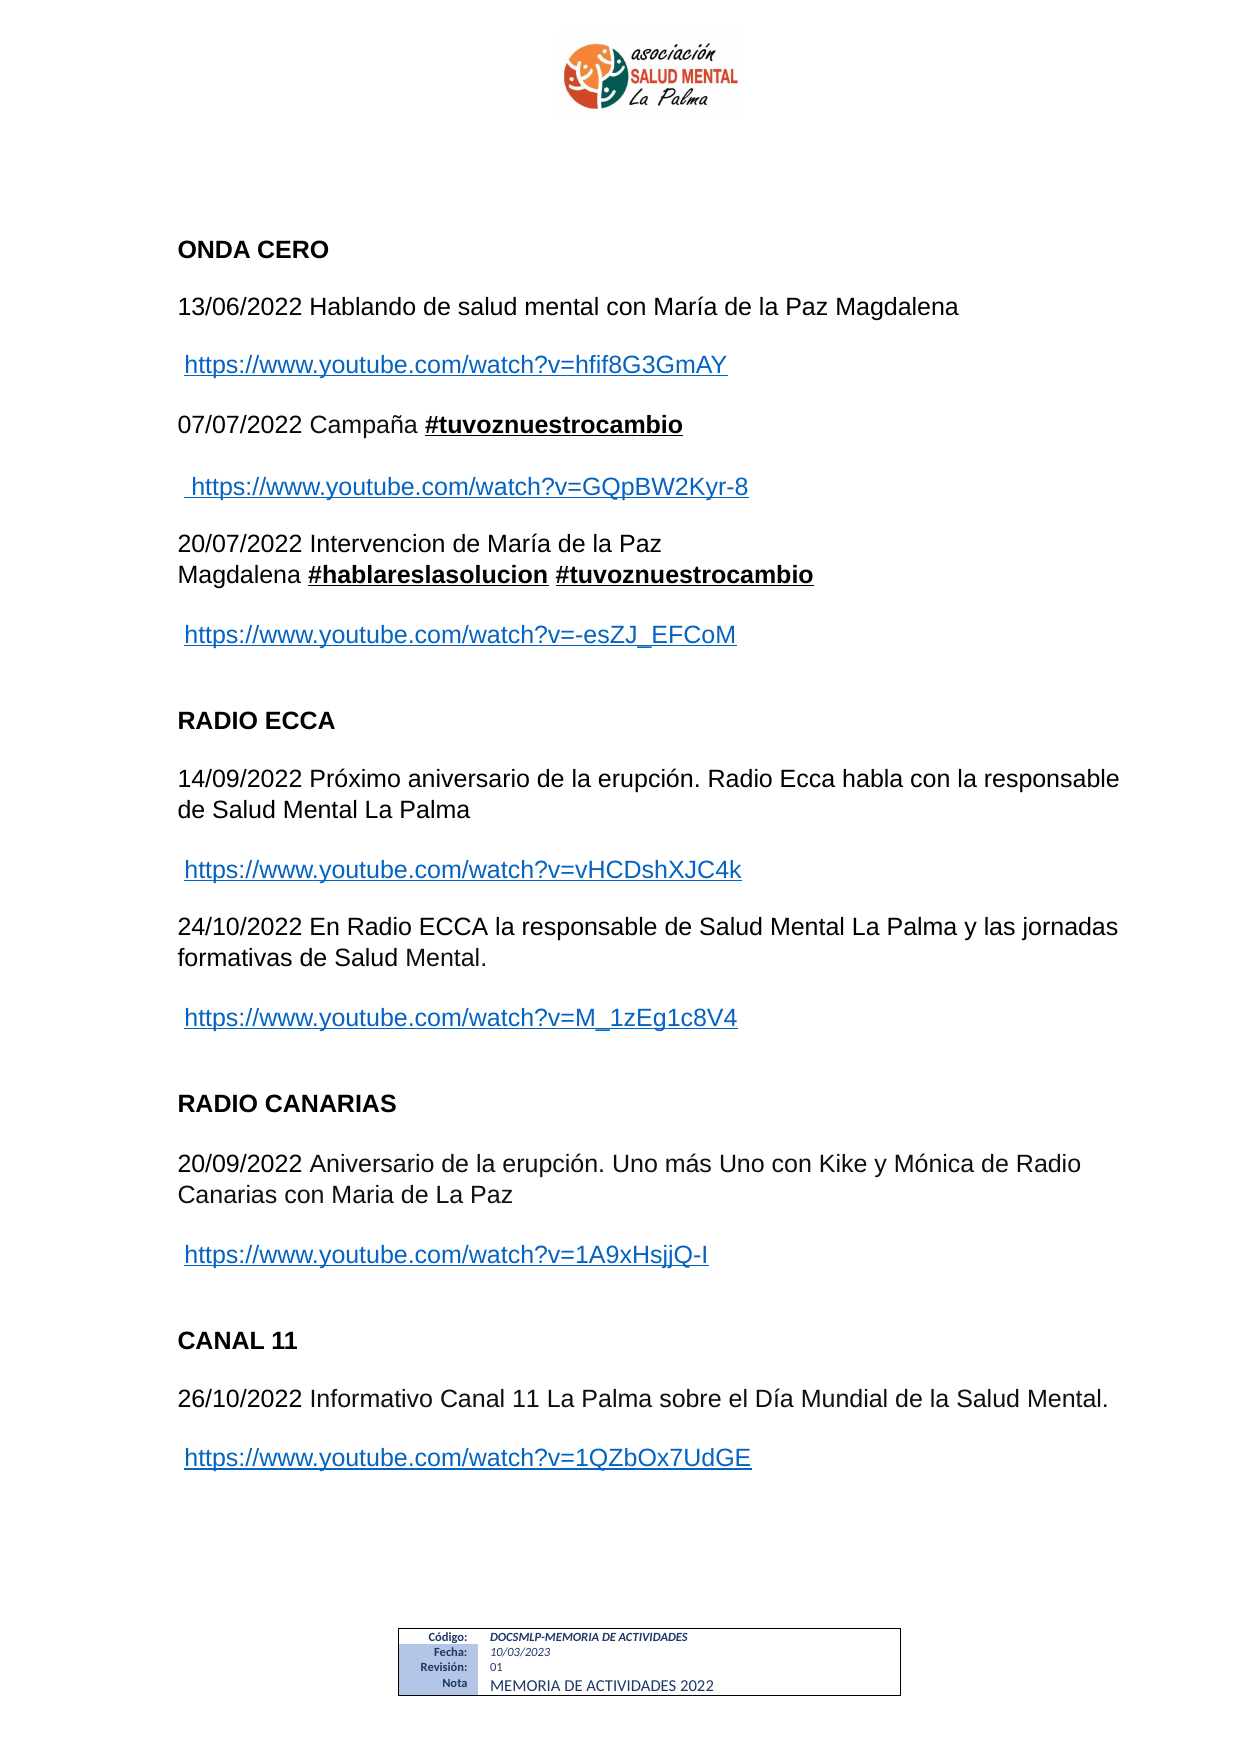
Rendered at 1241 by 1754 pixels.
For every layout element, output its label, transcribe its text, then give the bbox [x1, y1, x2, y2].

text https://www.youtube.com/watch?v=-esZJ_EFCoM [177, 620, 1122, 649]
subtitle 26/10/2022 Informativo Canal 11 La Palma sobre el Día Mundial de la Salud Mental. [177, 1384, 1122, 1412]
text 13/06/2022 Hablando de salud mental con María de la Paz Magdalena [177, 292, 1122, 321]
picture [556, 29, 743, 121]
text https://www.youtube.com/watch?v=vHCDshXJC4k [177, 855, 1122, 883]
subtitle 24/10/2022 En Radio ECCA la responsable de Salud Mental La Palma y las jornadas formativas de Salud Mental. [177, 912, 1122, 972]
text https://www.youtube.com/watch?v=M_1zEg1c8V4 [177, 1003, 1122, 1032]
text RADIO CANARIAS [177, 1089, 1122, 1118]
subtitle 14/09/2022 Próximo aniversario de la erupción. Radio Ecca habla con la responsable de Salud Mental La Palma [177, 764, 1122, 824]
text https://www.youtube.com/watch?v=1A9xHsjjQ-I [177, 1240, 1122, 1269]
text RADIO ECCA [177, 706, 1122, 735]
text https://www.youtube.com/watch?v=1QZbOx7UdGE [177, 1443, 1122, 1472]
text CANAL 11 [177, 1326, 1122, 1355]
subtitle 20/09/2022 Aniversario de la erupción. Uno más Uno con Kike y Mónica de Radio Canarias con Maria de La Paz [177, 1149, 1122, 1209]
text https://www.youtube.com/watch?v=hfif8G3GmAY [177, 350, 1122, 379]
text https://www.youtube.com/watch?v=GQpBW2Kyr-8 [177, 472, 1122, 501]
subtitle 20/07/2022 Intervencion de María de la Paz Magdalena #hablareslasolucion #tuvoznuestrocambio [177, 529, 1122, 589]
text ONDA CERO [177, 235, 1122, 264]
subtitle 07/07/2022 Campaña #tuvoznuestrocambio [177, 410, 1122, 438]
